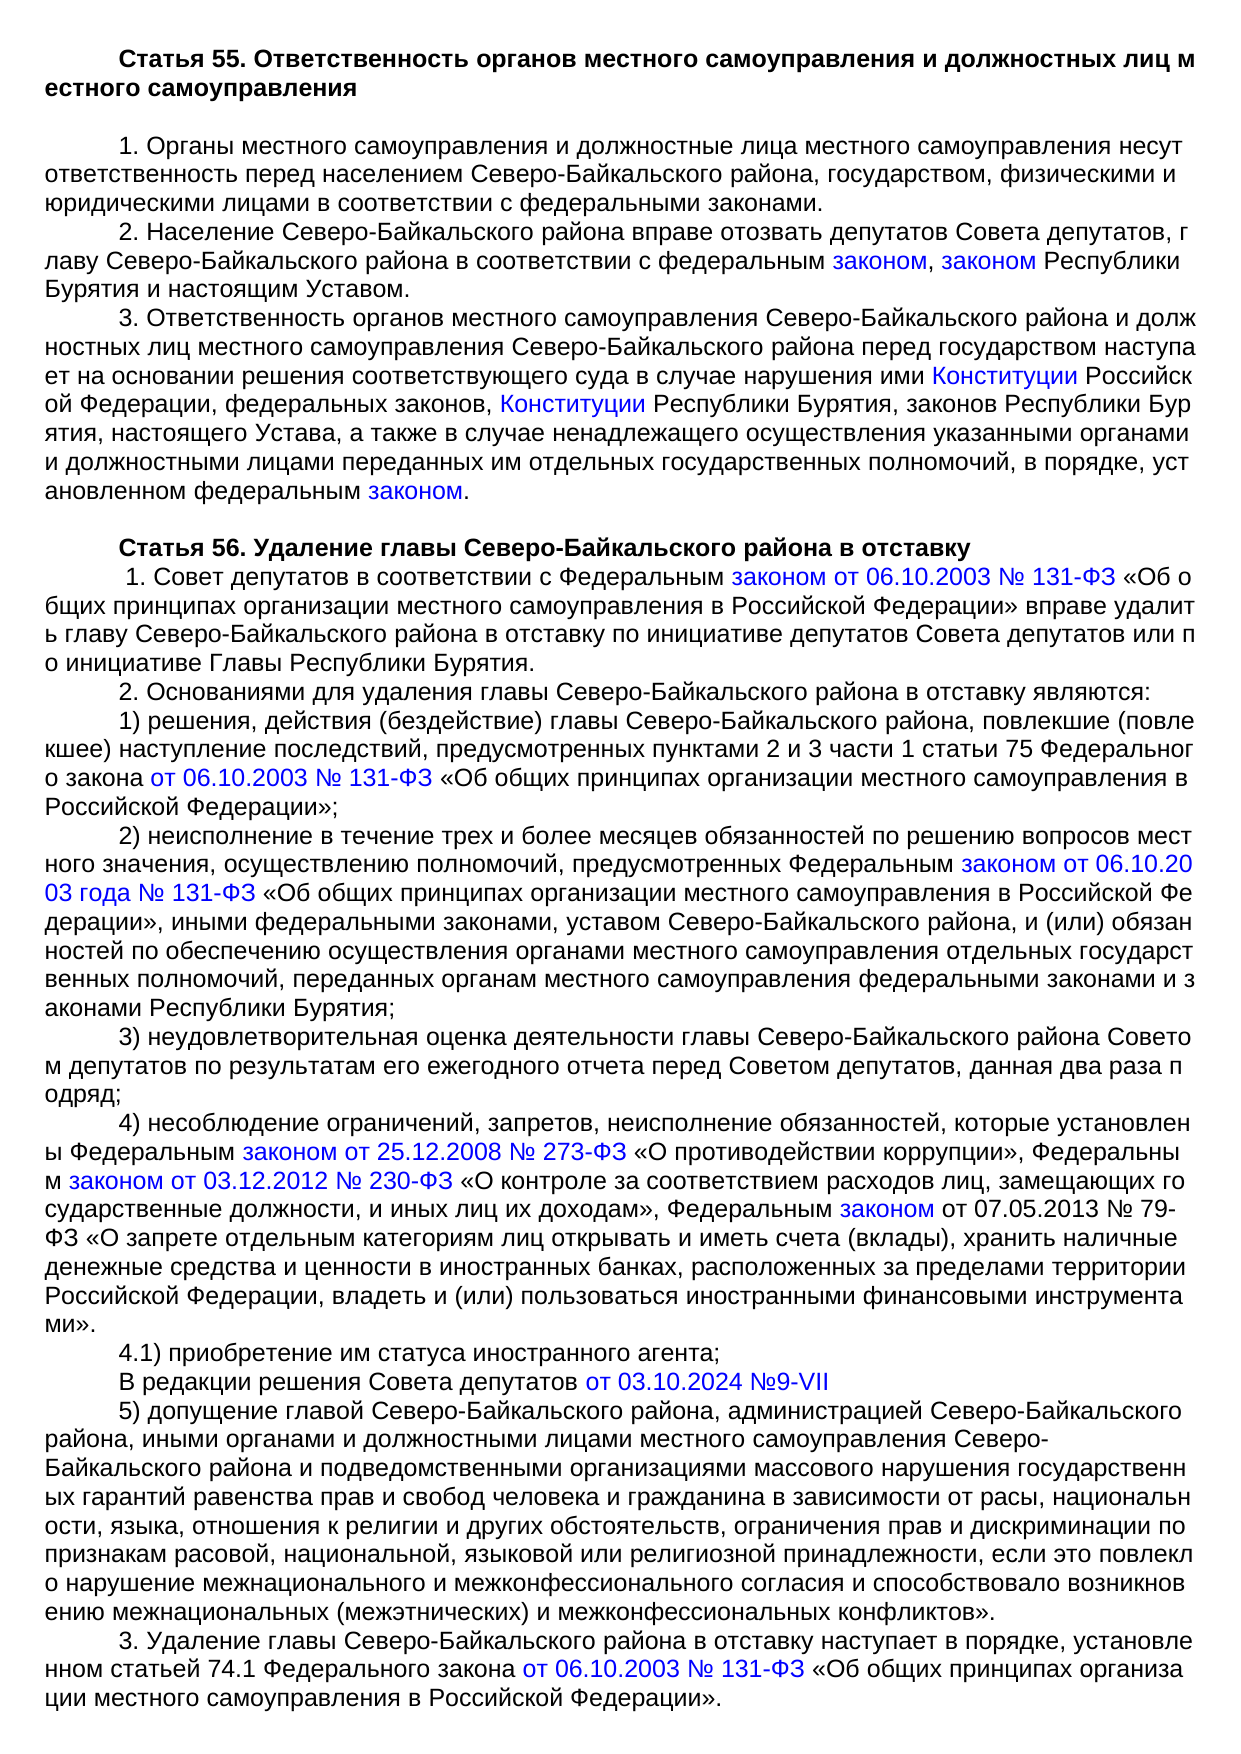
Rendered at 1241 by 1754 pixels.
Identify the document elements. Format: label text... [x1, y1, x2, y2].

text 3) неудовлетворительная оценка деятельности главы Северо-Байкальского района Советом депутатов по результатам его ежегодного отчета перед Советом депутатов, данная два раза подряд; [44, 1022, 1196, 1108]
text 3. Ответственность органов местного самоуправления Северо-Байкальского района и должностных лиц местного самоуправления Северо-Байкальского района перед государством наступает на основании решения соответствующего суда в случае нарушения ими Конституции Российской Федерации, федеральных законов, Конституции Республики Бурятия, законов Республики Бурятия, настоящего Устава, а также в случае ненадлежащего осуществления указанными органами и должностными лицами переданных им отдельных государственных полномочий, в порядке, установленном федеральным законом. [44, 303, 1196, 504]
text 2. Основаниями для удаления главы Северо-Байкальского района в отставку являются: [44, 677, 1196, 706]
text 3. Удаление главы Северо-Байкальского района в отставку наступает в порядке, установленном статьей 74.1 Федерального закона от 06.10.2003 № 131-ФЗ «Об общих принципах организации местного самоуправления в Российской Федерации». [44, 1626, 1196, 1712]
text 1. Органы местного самоуправления и должностные лица местного самоуправления несут ответственность перед населением Северо-Байкальского района, государством, физическими и юридическими лицами в соответствии с федеральными законами. [44, 131, 1196, 217]
text 1) решения, действия (бездействие) главы Северо-Байкальского района, повлекшие (повлекшее) наступление последствий, предусмотренных пунктами 2 и 3 части 1 статьи 75 Федерального закона от 06.10.2003 № 131-ФЗ «Об общих принципах организации местного самоуправления в Российской Федерации»; [44, 706, 1196, 821]
text 2) неисполнение в течение трех и более месяцев обязанностей по решению вопросов местного значения, осуществлению полномочий, предусмотренных Федеральным законом от 06.10.2003 года № 131-ФЗ «Об общих принципах организации местного самоуправления в Российской Федерации», иными федеральными законами, уставом Северо-Байкальского района, и (или) обязанностей по обеспечению осуществления органами местного самоуправления отдельных государственных полномочий, переданных органам местного самоуправления федеральными законами и законами Республики Бурятия; [44, 821, 1196, 1022]
text 5) допущение главой Северо-Байкальского района, администрацией Северо-Байкальского района, иными органами и должностными лицами местного самоуправления Северо-Байкальского района и подведомственными организациями массового нарушения государственных гарантий равенства прав и свобод человека и гражданина в зависимости от расы, национальности, языка, отношения к религии и других обстоятельств, ограничения прав и дискриминации по признакам расовой, национальной, языковой или религиозной принадлежности, если это повлекло нарушение межнационального и межконфессионального согласия и способствовало возникновению межнациональных (межэтнических) и межконфессиональных конфликтов». [44, 1396, 1196, 1626]
text 4) несоблюдение ограничений, запретов, неисполнение обязанностей, которые установлены Федеральным законом от 25.12.2008 № 273-ФЗ «О противодействии коррупции», Федеральным законом от 03.12.2012 № 230-ФЗ «О контроле за соответствием расходов лиц, замещающих государственные должности, и иных лиц их доходам», Федеральным законом от 07.05.2013 № 79-ФЗ «О запрете отдельным категориям лиц открывать и иметь счета (вклады), хранить наличные денежные средства и ценности в иностранных банках, расположенных за пределами территории Российской Федерации, владеть и (или) пользоваться иностранными финансовыми инструментами». [44, 1108, 1196, 1338]
text Статья 56. Удаление главы Северо-Байкальского района в отставку [44, 533, 1196, 562]
text Статья 55. Ответственность органов местного самоуправления и должностных лиц местного самоуправления [44, 44, 1196, 102]
text 4.1) приобретение им статуса иностранного агента; [44, 1338, 1196, 1367]
text 1. Совет депутатов в соответствии с Федеральным законом от 06.10.2003 № 131-ФЗ «Об общих принципах организации местного самоуправления в Российской Федерации» вправе удалить главу Северо-Байкальского района в отставку по инициативе депутатов Совета депутатов или по инициативе Главы Республики Бурятия. [44, 562, 1196, 677]
text В редакции решения Совета депутатов от 03.10.2024 №9-VII [44, 1367, 1196, 1396]
text 2. Население Северо-Байкальского района вправе отозвать депутатов Совета депутатов, главу Северо-Байкальского района в соответствии с федеральным законом, законом Республики Бурятия и настоящим Уставом. [44, 217, 1196, 303]
